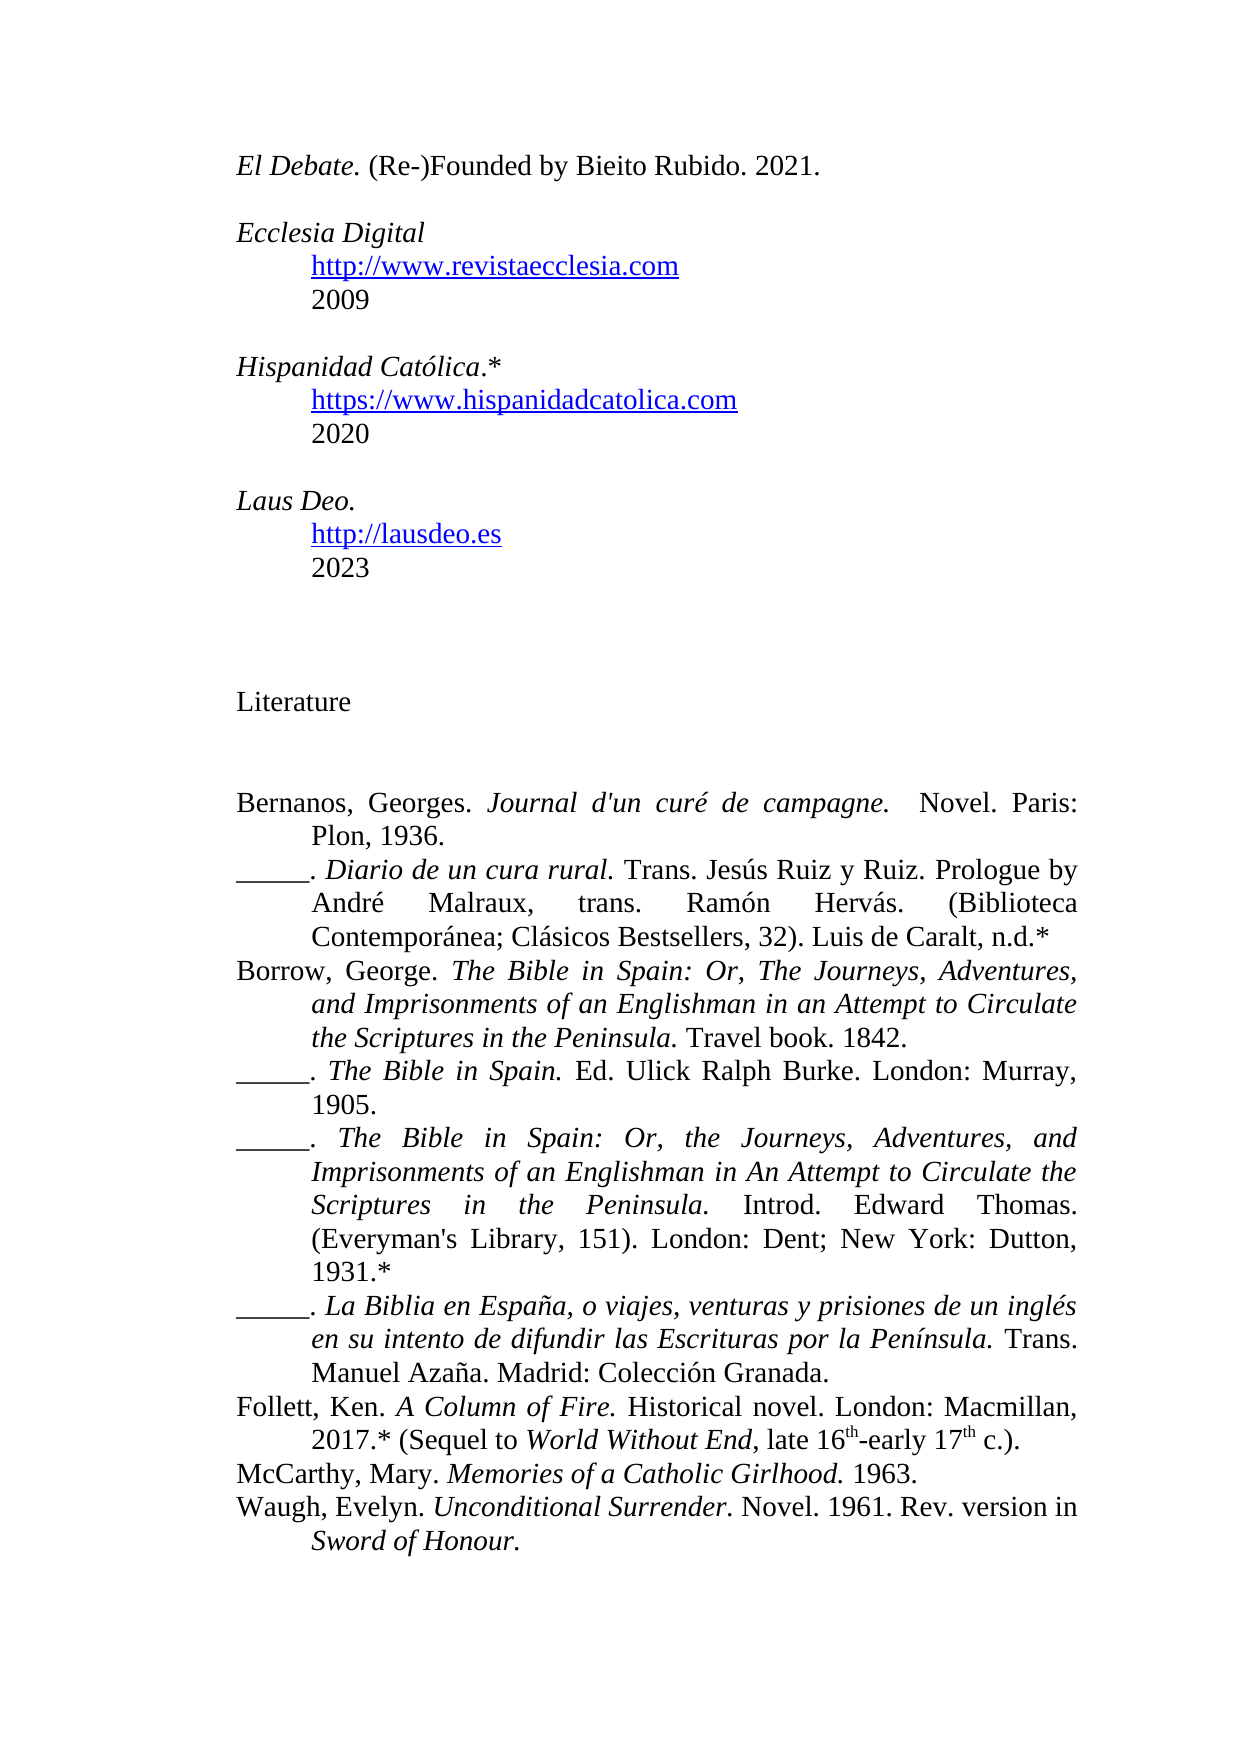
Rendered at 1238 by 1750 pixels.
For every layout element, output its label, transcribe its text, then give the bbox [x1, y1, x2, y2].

text _____. The Bible in Spain. Ed. Ulick Ralph Burke. London: Murray, 1905. [236, 1053, 1078, 1120]
text McCarthy, Mary. Memories of a Catholic Girlhood. 1963. [236, 1456, 1078, 1489]
text 2023 [236, 550, 1078, 584]
text _____. The Bible in Spain: Or, the Journeys, Adventures, and Imprisonments of an Englishman in An Attempt to Circulate the Scriptures in the Peninsula. Introd. Edward Thomas. (Everyman's Library, 151). London: Dent; New York: Dutton, 1931.* [236, 1120, 1078, 1288]
text http://lausdeo.es [236, 517, 1078, 550]
text Literature [236, 684, 1078, 718]
text Hispanidad Católica.* [236, 349, 1078, 382]
text Borrow, George. The Bible in Spain: Or, The Journeys, Adventures, and Imprisonments of an Englishman in an Attempt to Circulate the Scriptures in the Peninsula. Travel book. 1842. [236, 953, 1078, 1053]
text Bernanos, Georges. Journal d'un curé de campagne. Novel. Paris: Plon, 1936. [236, 785, 1078, 852]
text El Debate. (Re-)Founded by Bieito Rubido. 2021. [236, 148, 1078, 181]
text _____. La Biblia en España, o viajes, venturas y prisiones de un inglés en su intento de difundir las Escrituras por la Península. Trans. Manuel Azaña. Madrid: Colección Granada. [236, 1288, 1078, 1389]
text https://www.hispanidadcatolica.com [236, 382, 1078, 416]
text Laus Deo. [236, 483, 1078, 517]
text Ecclesia Digital [236, 215, 1078, 248]
text Follett, Ken. A Column of Fire. Historical novel. London: Macmillan, 2017.* (Sequel to World Without End, late 16th-early 17th c.). [236, 1389, 1078, 1456]
text Waugh, Evelyn. Unconditional Surrender. Novel. 1961. Rev. version in Sword of Honour. [236, 1489, 1078, 1556]
text 2009 [236, 282, 1078, 315]
text 2020 [236, 416, 1078, 449]
text _____. Diario de un cura rural. Trans. Jesús Ruiz y Ruiz. Prologue by André Malraux, trans. Ramón Hervás. (Biblioteca Contemporánea; Clásicos Bestsellers, 32). Luis de Caralt, n.d.* [236, 852, 1078, 953]
text http://www.revistaecclesia.com [236, 248, 1078, 282]
